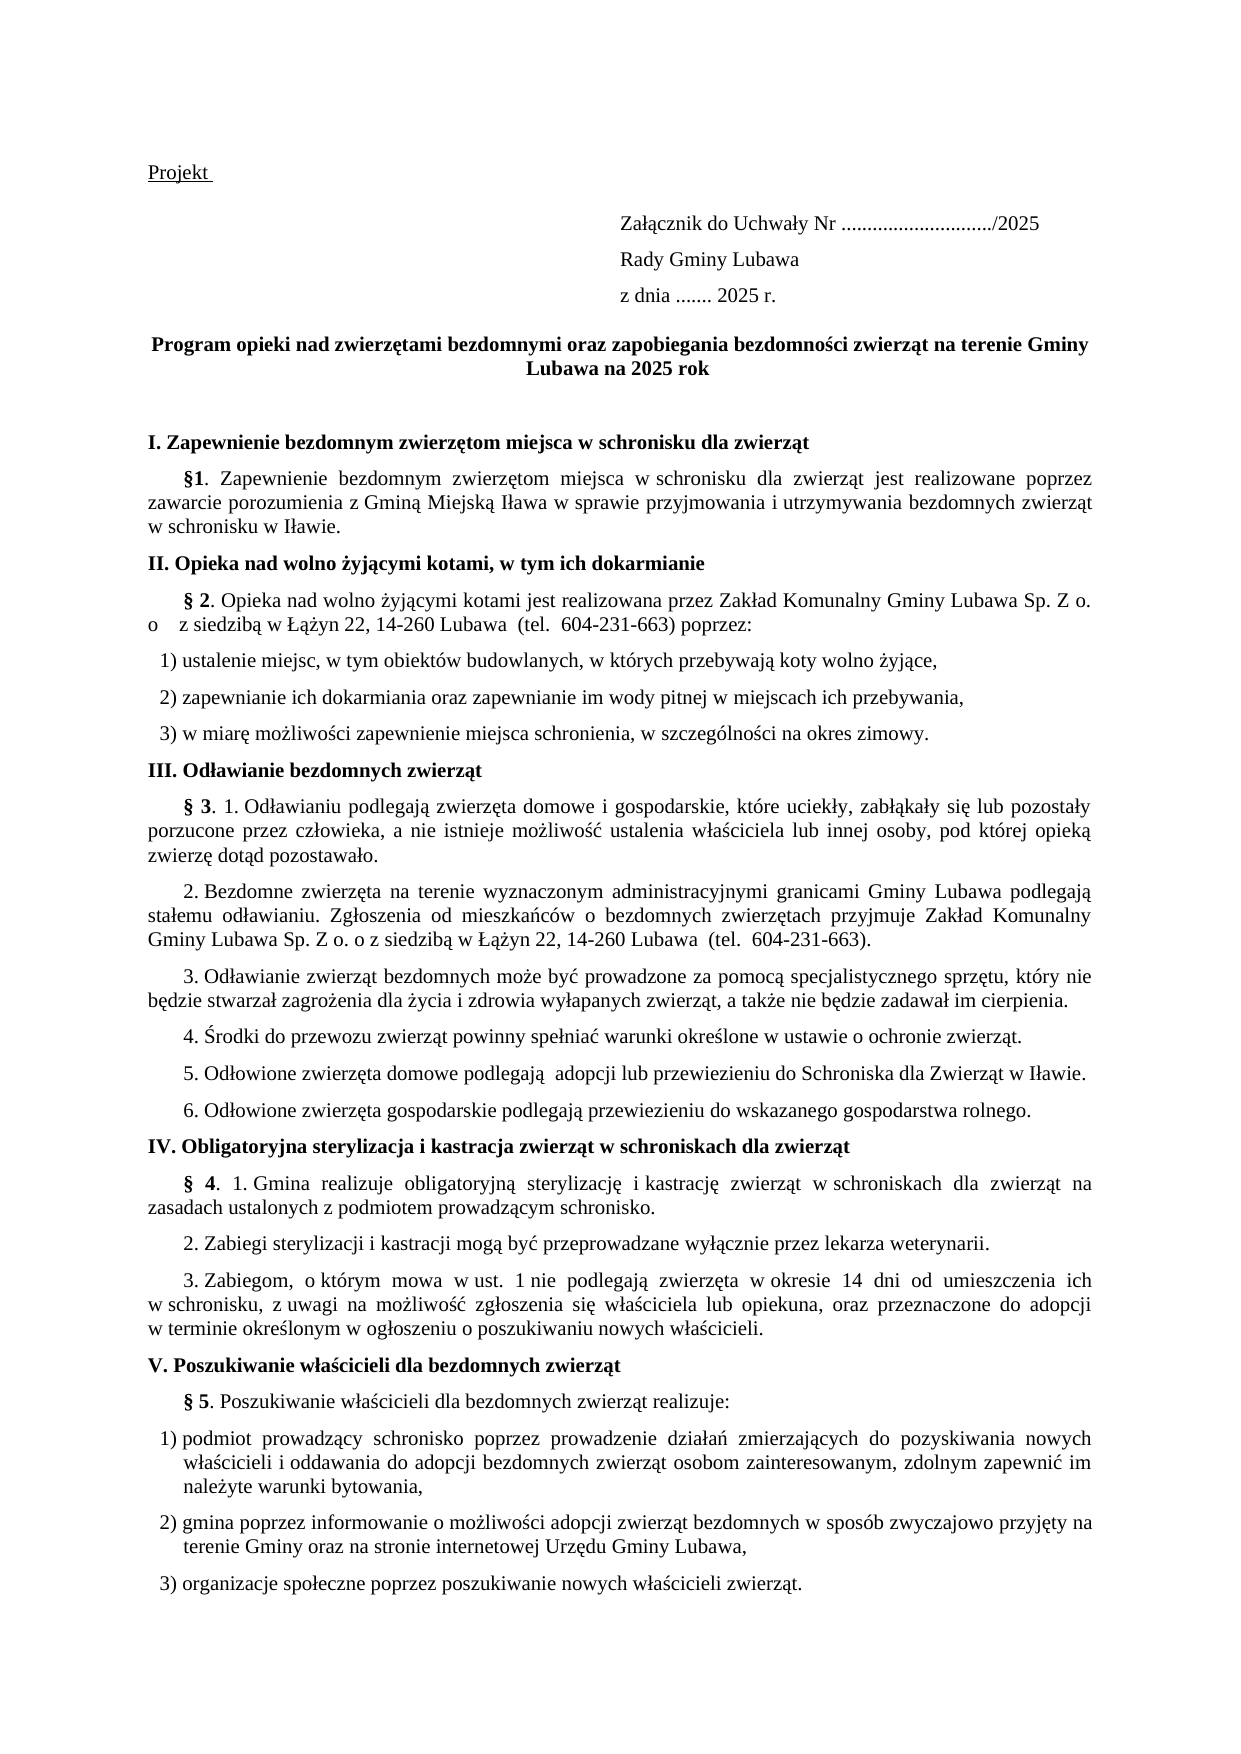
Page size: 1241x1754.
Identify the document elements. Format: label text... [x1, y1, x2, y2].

text II. Opieka nad wolno żyjącymi kotami, w tym ich dokarmianie [148, 551, 1093, 575]
text I. Zapewnienie bezdomnym zwierzętom miejsca w schronisku dla zwierząt [148, 430, 1093, 454]
text V. Poszukiwanie właścicieli dla bezdomnych zwierząt [148, 1352, 1093, 1377]
text 3. Zabiegom, o którym mowa w ust. 1 nie podlegają zwierzęta w okresie 14 dni od umieszczenia ich w schronisku, z uwagi na możliwość zgłoszenia się właściciela lub opiekuna, oraz przeznaczone do adopcji w terminie określonym w ogłoszeniu o poszukiwaniu nowych właścicieli. [148, 1268, 1093, 1340]
text 2. Bezdomne zwierzęta na terenie wyznaczonym administracyjnymi granicami Gminy Lubawa podlegają stałemu odławianiu. Zgłoszenia od mieszkańców o bezdomnych zwierzętach przyjmuje Zakład Komunalny Gminy Lubawa Sp. Z o. o z siedzibą w Łążyn 22, 14-260 Lubawa (tel. 604-231-663). [148, 879, 1093, 951]
text 3) organizacje społeczne poprzez poszukiwanie nowych właścicieli zwierząt. [159, 1571, 1093, 1595]
text 3) w miarę możliwości zapewnienie miejsca schronienia, w szczególności na okres zimowy. [159, 721, 1093, 745]
text Załącznik do Uchwały Nr ............................./2025 Rady Gminy Lubawa z dnia ....... 2025 r. [620, 209, 1093, 307]
text 2) gmina poprzez informowanie o możliwości adopcji zwierząt bezdomnych w sposób zwyczajowo przyjęty na terenie Gminy oraz na stronie internetowej Urzędu Gminy Lubawa, [159, 1510, 1093, 1558]
text 2. Zabiegi sterylizacji i kastracji mogą być przeprowadzane wyłącznie przez lekarza weterynarii. [148, 1231, 1093, 1255]
text § 3. 1. Odławianiu podlegają zwierzęta domowe i gospodarskie, które uciekły, zabłąkały się lub pozostały porzucone przez człowieka, a nie istnieje możliwość ustalenia właściciela lub innej osoby, pod której opieką zwierzę dotąd pozostawało. [148, 794, 1093, 867]
text 5. Odłowione zwierzęta domowe podlegają adopcji lub przewiezieniu do Schroniska dla Zwierząt w Iławie. [148, 1061, 1093, 1085]
text IV. Obligatoryjna sterylizacja i kastracja zwierząt w schroniskach dla zwierząt [148, 1134, 1093, 1158]
text 1) podmiot prowadzący schronisko poprzez prowadzenie działań zmierzających do pozyskiwania nowych właścicieli i oddawania do adopcji bezdomnych zwierząt osobom zainteresowanym, zdolnym zapewnić im należyte warunki bytowania, [159, 1426, 1093, 1498]
text 3. Odławianie zwierząt bezdomnych może być prowadzone za pomocą specjalistycznego sprzętu, który nie będzie stwarzał zagrożenia dla życia i zdrowia wyłapanych zwierząt, a także nie będzie zadawał im cierpienia. [148, 964, 1093, 1012]
text § 2. Opieka nad wolno żyjącymi kotami jest realizowana przez Zakład Komunalny Gminy Lubawa Sp. Z o. o z siedzibą w Łążyn 22, 14-260 Lubawa (tel. 604-231-663) poprzez: [148, 587, 1093, 636]
text § 4. 1. Gmina realizuje obligatoryjną sterylizację i kastrację zwierząt w schroniskach dla zwierząt na zasadach ustalonych z podmiotem prowadzącym schronisko. [148, 1171, 1093, 1219]
text 6. Odłowione zwierzęta gospodarskie podlegają przewiezieniu do wskazanego gospodarstwa rolnego. [148, 1097, 1093, 1122]
text 4. Środki do przewozu zwierząt powinny spełniać warunki określone w ustawie o ochronie zwierząt. [148, 1024, 1093, 1048]
text Projekt [148, 160, 1093, 184]
text § 5. Poszukiwanie właścicieli dla bezdomnych zwierząt realizuje: [148, 1389, 1093, 1413]
text 2) zapewnianie ich dokarmiania oraz zapewnianie im wody pitnej w miejscach ich przebywania, [159, 685, 1093, 709]
text §1. Zapewnienie bezdomnym zwierzętom miejsca w schronisku dla zwierząt jest realizowane poprzez zawarcie porozumienia z Gminą Miejską Iława w sprawie przyjmowania i utrzymywania bezdomnych zwierząt w schronisku w Iławie. [148, 466, 1093, 538]
text Program opieki nad zwierzętami bezdomnymi oraz zapobiegania bezdomności zwierząt na terenie Gminy Lubawa na 2025 rok [148, 332, 1093, 380]
text III. Odławianie bezdomnych zwierząt [148, 758, 1093, 782]
text 1) ustalenie miejsc, w tym obiektów budowlanych, w których przebywają koty wolno żyjące, [159, 648, 1093, 672]
